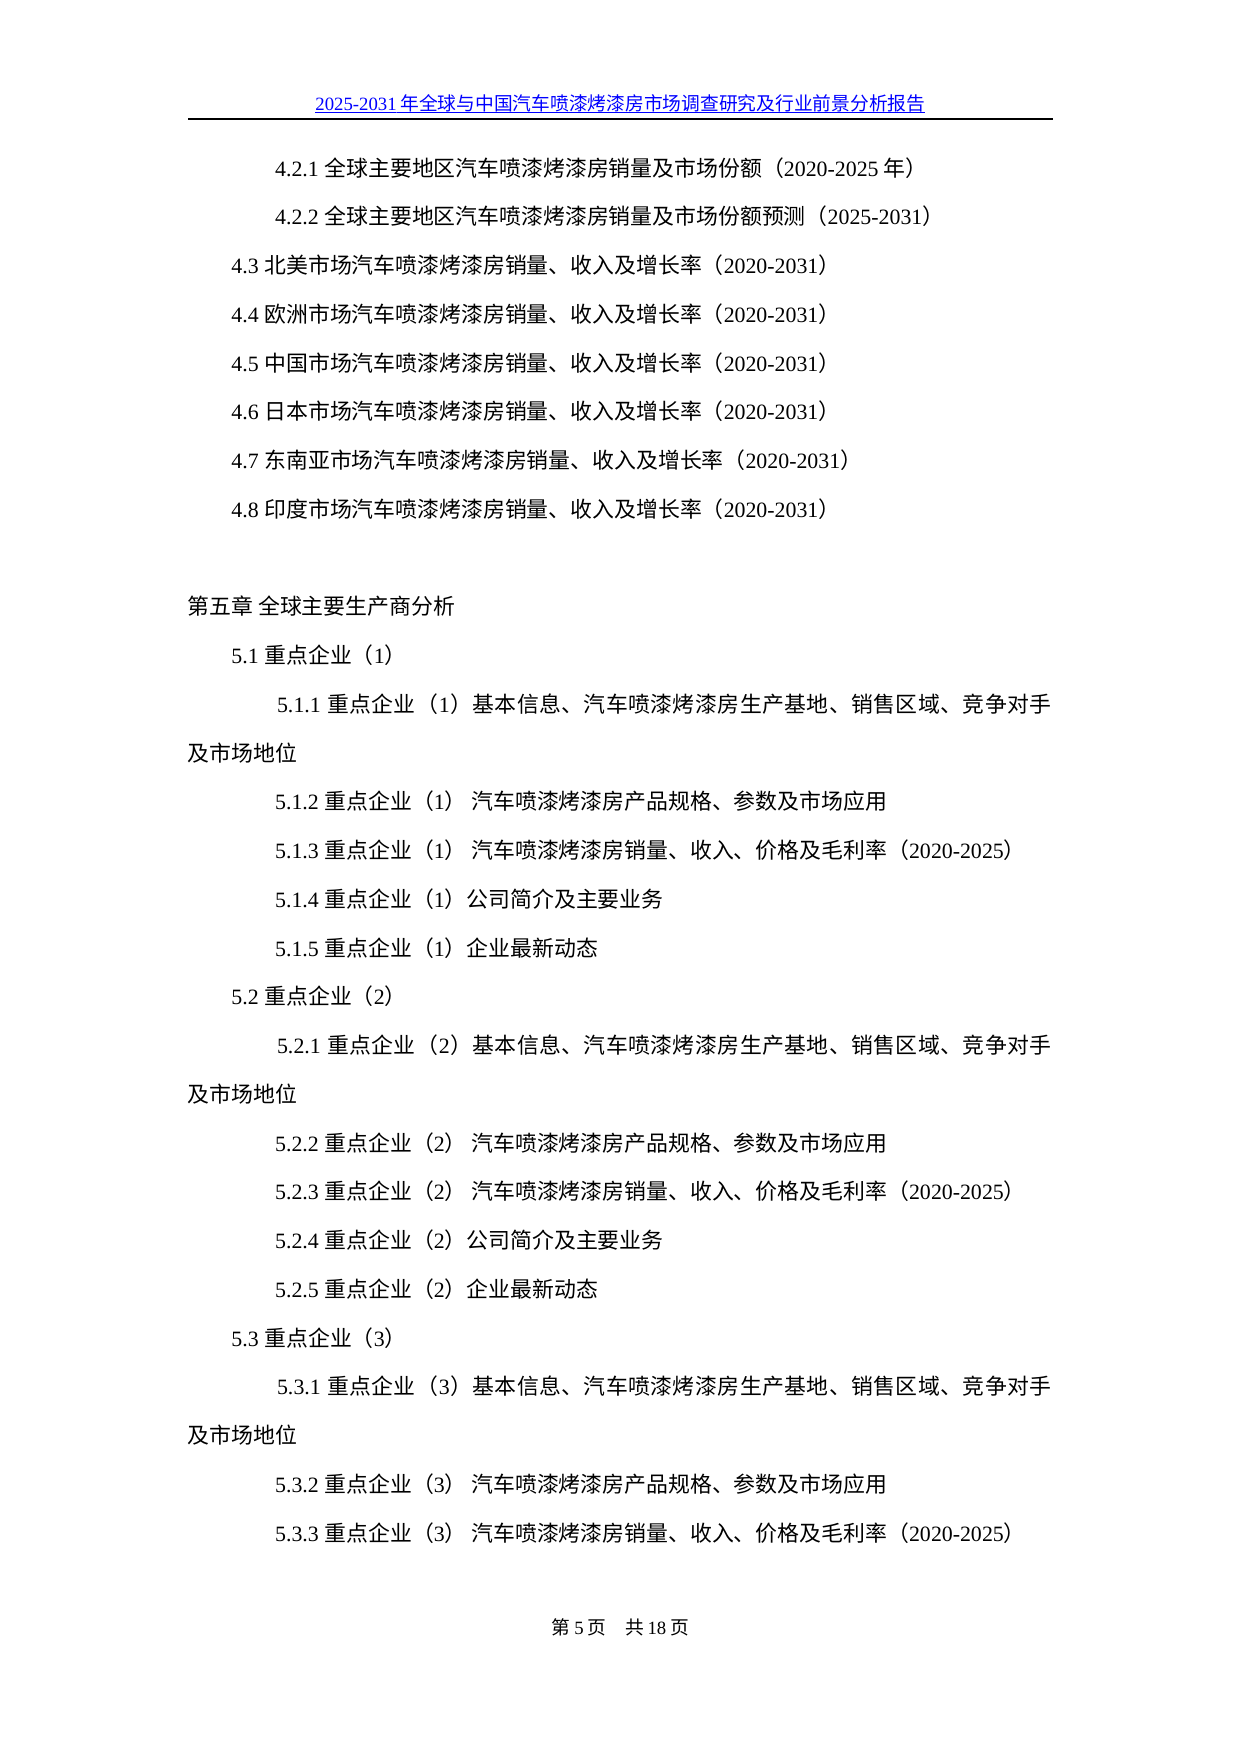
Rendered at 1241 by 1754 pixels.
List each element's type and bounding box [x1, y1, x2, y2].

text [187, 150, 1053, 1548]
